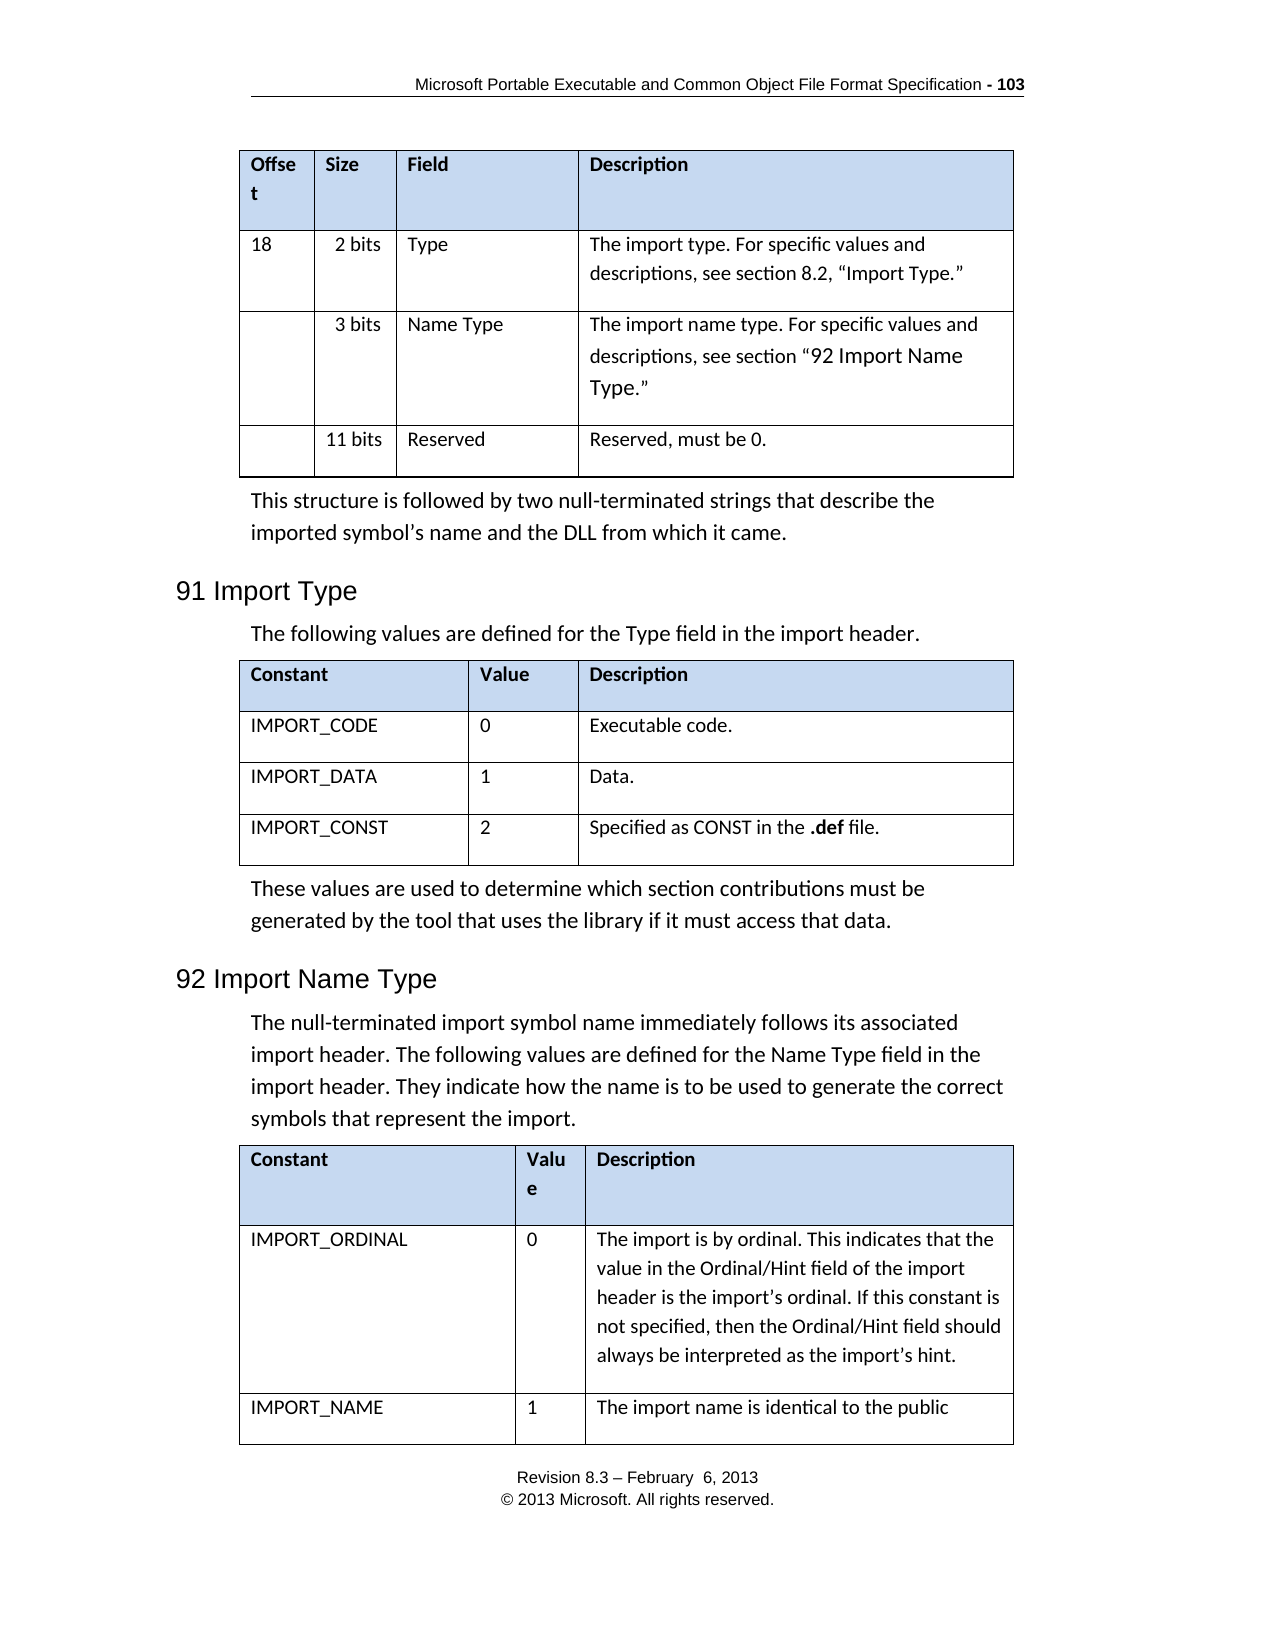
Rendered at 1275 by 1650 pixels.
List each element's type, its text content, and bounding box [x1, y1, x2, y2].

text This structure is followed by two null-terminated strings that describe the imported symbol’s name and the DLL from which it came. [251, 486, 1024, 546]
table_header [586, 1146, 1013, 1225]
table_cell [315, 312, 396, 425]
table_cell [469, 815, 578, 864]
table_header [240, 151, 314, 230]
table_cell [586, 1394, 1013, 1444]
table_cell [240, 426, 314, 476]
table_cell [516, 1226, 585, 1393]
subtitle Import Type [176, 575, 1024, 606]
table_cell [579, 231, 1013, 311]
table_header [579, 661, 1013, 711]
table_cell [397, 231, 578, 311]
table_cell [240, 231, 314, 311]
text The null-terminated import symbol name immediately follows its associated import header. The following values are defined for the Name Type field in the import header. They indicate how the name is to be used to generate the correct symbols that represent the import. [251, 1008, 1024, 1132]
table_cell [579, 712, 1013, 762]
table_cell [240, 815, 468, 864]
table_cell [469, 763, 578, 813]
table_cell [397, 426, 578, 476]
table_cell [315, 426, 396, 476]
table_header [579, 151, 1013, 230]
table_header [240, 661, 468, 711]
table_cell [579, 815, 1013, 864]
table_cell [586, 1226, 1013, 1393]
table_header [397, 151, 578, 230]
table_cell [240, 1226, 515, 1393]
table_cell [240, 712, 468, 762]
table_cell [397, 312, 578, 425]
subtitle Import Name Type [176, 963, 1024, 994]
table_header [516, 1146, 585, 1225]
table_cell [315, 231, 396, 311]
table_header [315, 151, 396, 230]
text These values are used to determine which section contributions must be generated by the tool that uses the library if it must access that data. [251, 874, 1024, 934]
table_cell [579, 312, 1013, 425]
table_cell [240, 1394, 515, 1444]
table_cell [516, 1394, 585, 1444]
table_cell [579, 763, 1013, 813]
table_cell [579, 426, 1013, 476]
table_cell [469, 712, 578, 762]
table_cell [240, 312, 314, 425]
text The following values are defined for the Type field in the import header. [251, 619, 1024, 647]
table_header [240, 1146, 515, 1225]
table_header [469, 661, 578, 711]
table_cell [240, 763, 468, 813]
